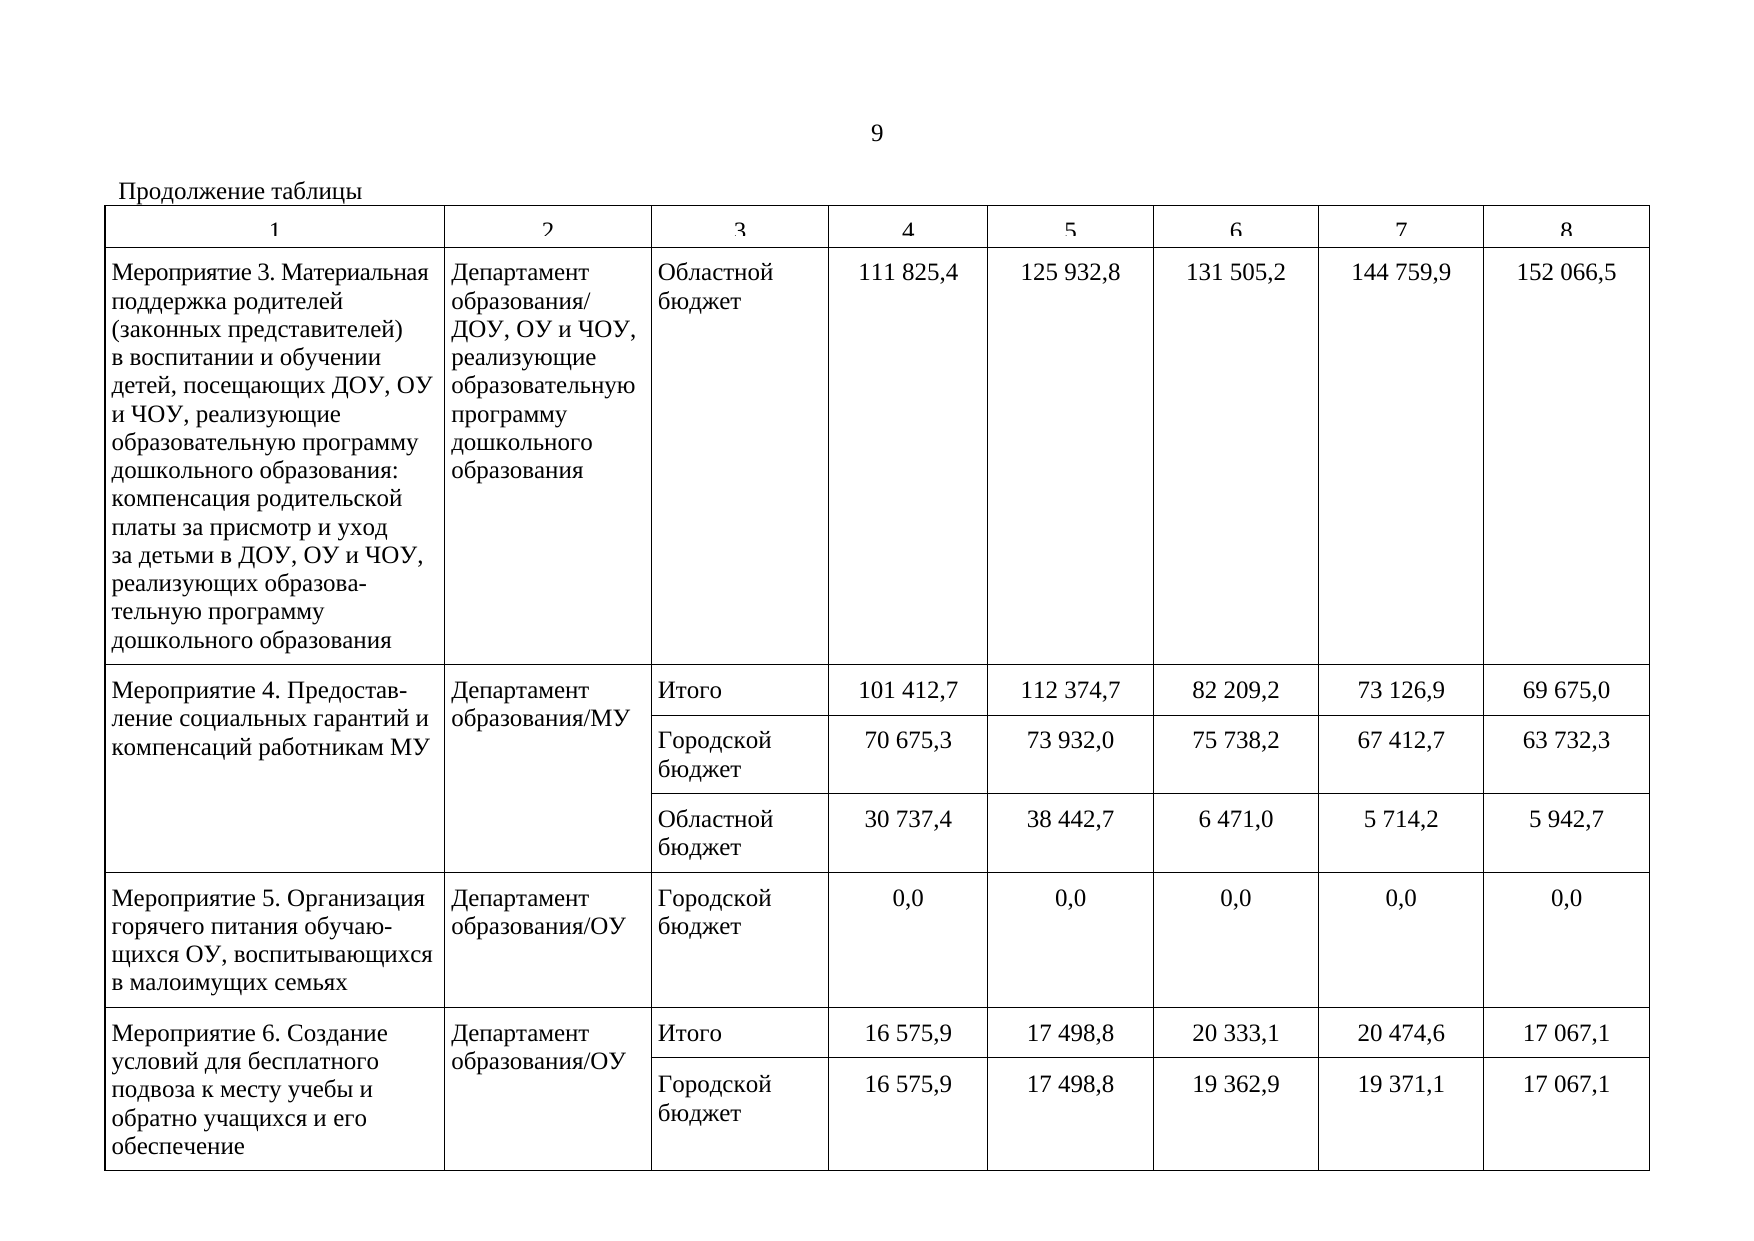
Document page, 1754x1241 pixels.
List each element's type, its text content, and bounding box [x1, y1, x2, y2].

table_cell 38 442,7 [988, 794, 1153, 872]
table_header 4 [829, 206, 987, 247]
table_cell Итого [652, 665, 828, 714]
table_cell 0,0 [1154, 873, 1318, 1007]
table_cell 69 675,0 [1484, 665, 1649, 714]
table_header 6 [1154, 206, 1318, 247]
text Продолжение таблицы [118, 177, 1636, 205]
table_cell 73 126,9 [1319, 665, 1483, 714]
table_cell 20 474,6 [1319, 1008, 1483, 1057]
table_cell 16 575,9 [829, 1008, 987, 1057]
table_cell Областной бюджет [652, 794, 828, 872]
table_cell 19 371,1 [1319, 1058, 1483, 1170]
table_cell 16 575,9 [829, 1058, 987, 1170]
table_cell 17 067,1 [1484, 1008, 1649, 1057]
table_header 5 [988, 206, 1153, 247]
table_cell 0,0 [1319, 873, 1483, 1007]
table_cell 17 067,1 [1484, 1058, 1649, 1170]
table_cell Городской бюджет [652, 873, 828, 1007]
table_cell 67 412,7 [1319, 716, 1483, 793]
table_cell 6 471,0 [1154, 794, 1318, 872]
table_cell 111 825,4 [829, 248, 987, 664]
table_cell Департамент образования/ ДОУ, ОУ и ЧОУ, реализующие образовательную программу дошкольного образования [445, 248, 651, 664]
table_cell 5 942,7 [1484, 794, 1649, 872]
table_cell 75 738,2 [1154, 716, 1318, 793]
table_cell Мероприятие 6. Создание условий для бесплатного подвоза к месту учебы и обратно учащихся и его обеспечение [106, 1008, 444, 1170]
table_cell 152 066,5 [1484, 248, 1649, 664]
table_cell 82 209,2 [1154, 665, 1318, 714]
table_cell 0,0 [829, 873, 987, 1007]
table_cell 0,0 [988, 873, 1153, 1007]
table_cell Итого [652, 1008, 828, 1057]
table_cell 73 932,0 [988, 716, 1153, 793]
table_cell 101 412,7 [829, 665, 987, 714]
table_header 3 [652, 206, 828, 247]
table_cell Департамент образования/МУ [445, 665, 651, 872]
table_header 8 [1484, 206, 1649, 247]
table_cell Мероприятие 5. Организация горячего питания обучаю-щихся ОУ, воспитывающихся в малоимущих семьях [106, 873, 444, 1007]
table_cell 112 374,7 [988, 665, 1153, 714]
table_cell 19 362,9 [1154, 1058, 1318, 1170]
table_cell 144 759,9 [1319, 248, 1483, 664]
table_cell Городской бюджет [652, 716, 828, 793]
table_cell 125 932,8 [988, 248, 1153, 664]
table_cell 20 333,1 [1154, 1008, 1318, 1057]
table_cell 30 737,4 [829, 794, 987, 872]
table_cell Департамент образования/ОУ [445, 1008, 651, 1170]
table_cell Областной бюджет [652, 248, 828, 664]
table_cell 131 505,2 [1154, 248, 1318, 664]
table_header 2 [445, 206, 651, 247]
table_cell 0,0 [1484, 873, 1649, 1007]
table_cell 17 498,8 [988, 1058, 1153, 1170]
table_cell Департамент образования/ОУ [445, 873, 651, 1007]
table_cell Городской бюджет [652, 1058, 828, 1170]
table_cell 63 732,3 [1484, 716, 1649, 793]
table_cell 17 498,8 [988, 1008, 1153, 1057]
table_cell Мероприятие 4. Предостав-ление социальных гарантий и компенсаций работникам МУ [106, 665, 444, 872]
table_cell 70 675,3 [829, 716, 987, 793]
table_cell Мероприятие 3. Материальная поддержка родителей (законных представителей) в воспитании и обучении детей, посещающих ДОУ, ОУ и ЧОУ, реализующие образовательную программу дошкольного образования: компенсация родительской платы за присмотр и уход за детьми в ДОУ, ОУ и ЧОУ, реализующих образова-тельную программу дошкольного образования [106, 248, 444, 664]
table_header 7 [1319, 206, 1483, 247]
table_cell 5 714,2 [1319, 794, 1483, 872]
table_header 1 [106, 206, 444, 247]
